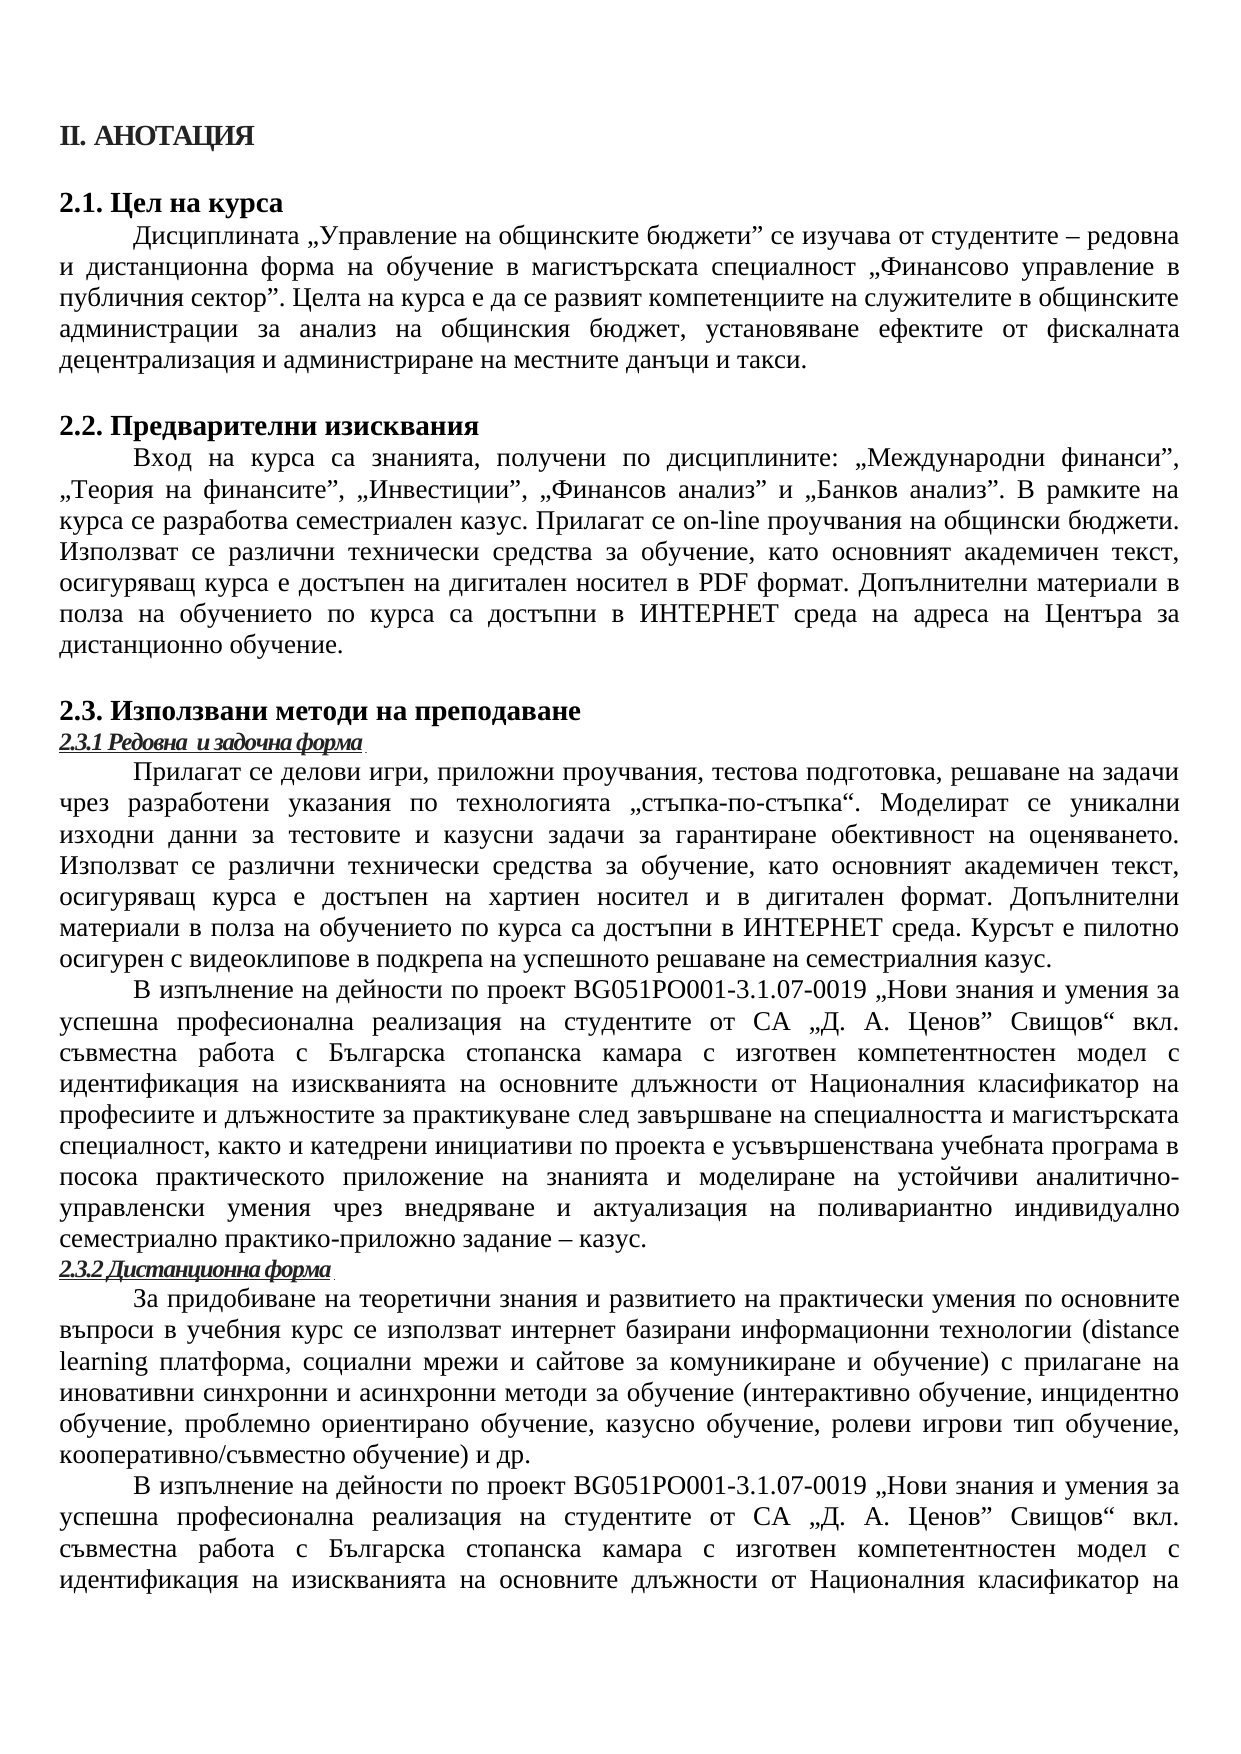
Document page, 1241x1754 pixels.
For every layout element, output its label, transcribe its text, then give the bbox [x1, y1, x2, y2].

text Прилагат се делови игри, приложни проучвания, тестова подготовка, решаване на задачи чрез разработени указания по технологията „стъпка-по-стъпка“. Моделират се уникални изходни данни за тестовите и казусни задачи за гарантиране обективност на оценяването. Използват се различни технически средства за обучение, като основният академичен текст, осигуряващ курса е достъпен на хартиен носител и в дигитален формат. Допълнителни материали в полза на обучението по курса са достъпни в ИНТЕРНЕТ среда. Курсът е пилотно осигурен с видеоклипове в подкрепа на успешното решаване на семестриалния казус. [59, 755, 1181, 973]
text 2.3. Използвани методи на преподаване [59, 693, 1181, 727]
text 2.3.1 Редовна и задочна форма [59, 727, 1181, 755]
text Вход на курса са знанията, получени по дисциплините: „Международни финанси”, „Теория на финансите”, „Инвестиции”, „Финансов анализ” и „Банков анализ”. В рамките на курса се разработва семестриален казус. Прилагат се on-line проучвания на общински бюджети. Използват се различни технически средства за обучение, като основният академичен текст, осигуряващ курса е достъпен на дигитален носител в PDF формат. Допълнителни материали в полза на обучението по курса са достъпни в ИНТЕРНЕТ среда на адреса на Центъра за дистанционно обучение. [59, 442, 1181, 659]
text II. Анотация [59, 118, 1181, 152]
text Дисциплината „Управление на общинските бюджети” се изучава от студентите – редовна и дистанционна форма на обучение в магистърската специалност „Финансово управление в публичния сектор”. Целта на курса е да се развият компетенциите на служителите в общинските администрации за анализ на общинския бюджет, установяване ефектите от фискалната децентрализация и администриране на местните данъци и такси. [59, 219, 1181, 374]
text За придобиване на теоретични знания и развитието на практически умения по основните въпроси в учебния курс се използват интернет базирани информационни технологии (distance learning платформа, социални мрежи и сайтове за комуникиране и обучение) с прилагане на иновативни синхронни и асинхронни методи за обучение (интерактивно обучение, инцидентно обучение, проблемно ориентирано обучение, казусно обучение, ролеви игрови тип обучение, кооперативно/съвместно обучение) и др. [59, 1282, 1181, 1469]
text 2.3.2 Дистанционна форма [59, 1254, 1181, 1282]
text 2.2. Предварителни изисквания [59, 408, 1181, 442]
text 2.1. Цел на курса [59, 185, 1181, 219]
